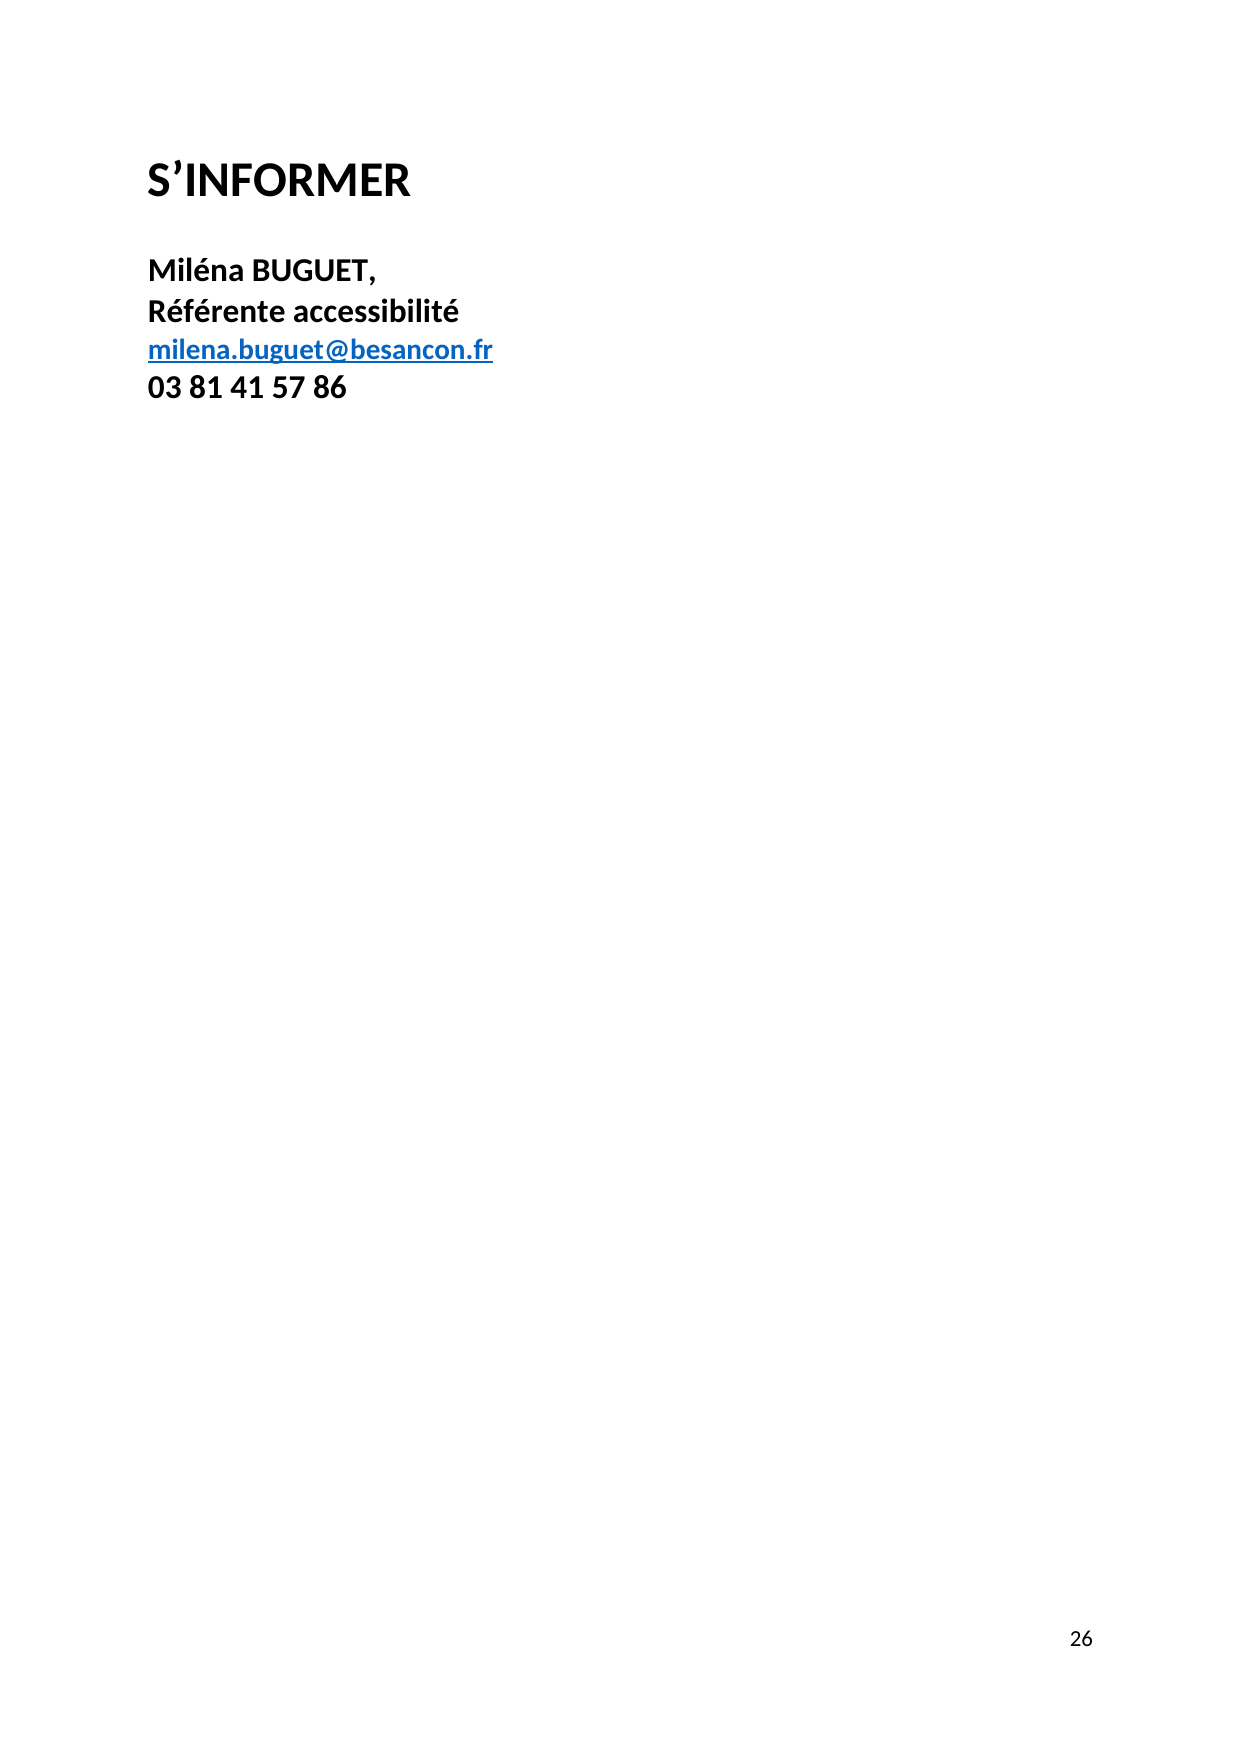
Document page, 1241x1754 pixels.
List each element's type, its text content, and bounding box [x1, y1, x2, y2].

text Miléna BUGUET, [148, 249, 1093, 290]
subtitle S’INFORMER [148, 148, 1093, 209]
text 03 81 41 57 86 [148, 366, 1093, 407]
text Référente accessibilité [148, 290, 1093, 331]
text milena.buguet@besancon.fr [148, 331, 1093, 366]
